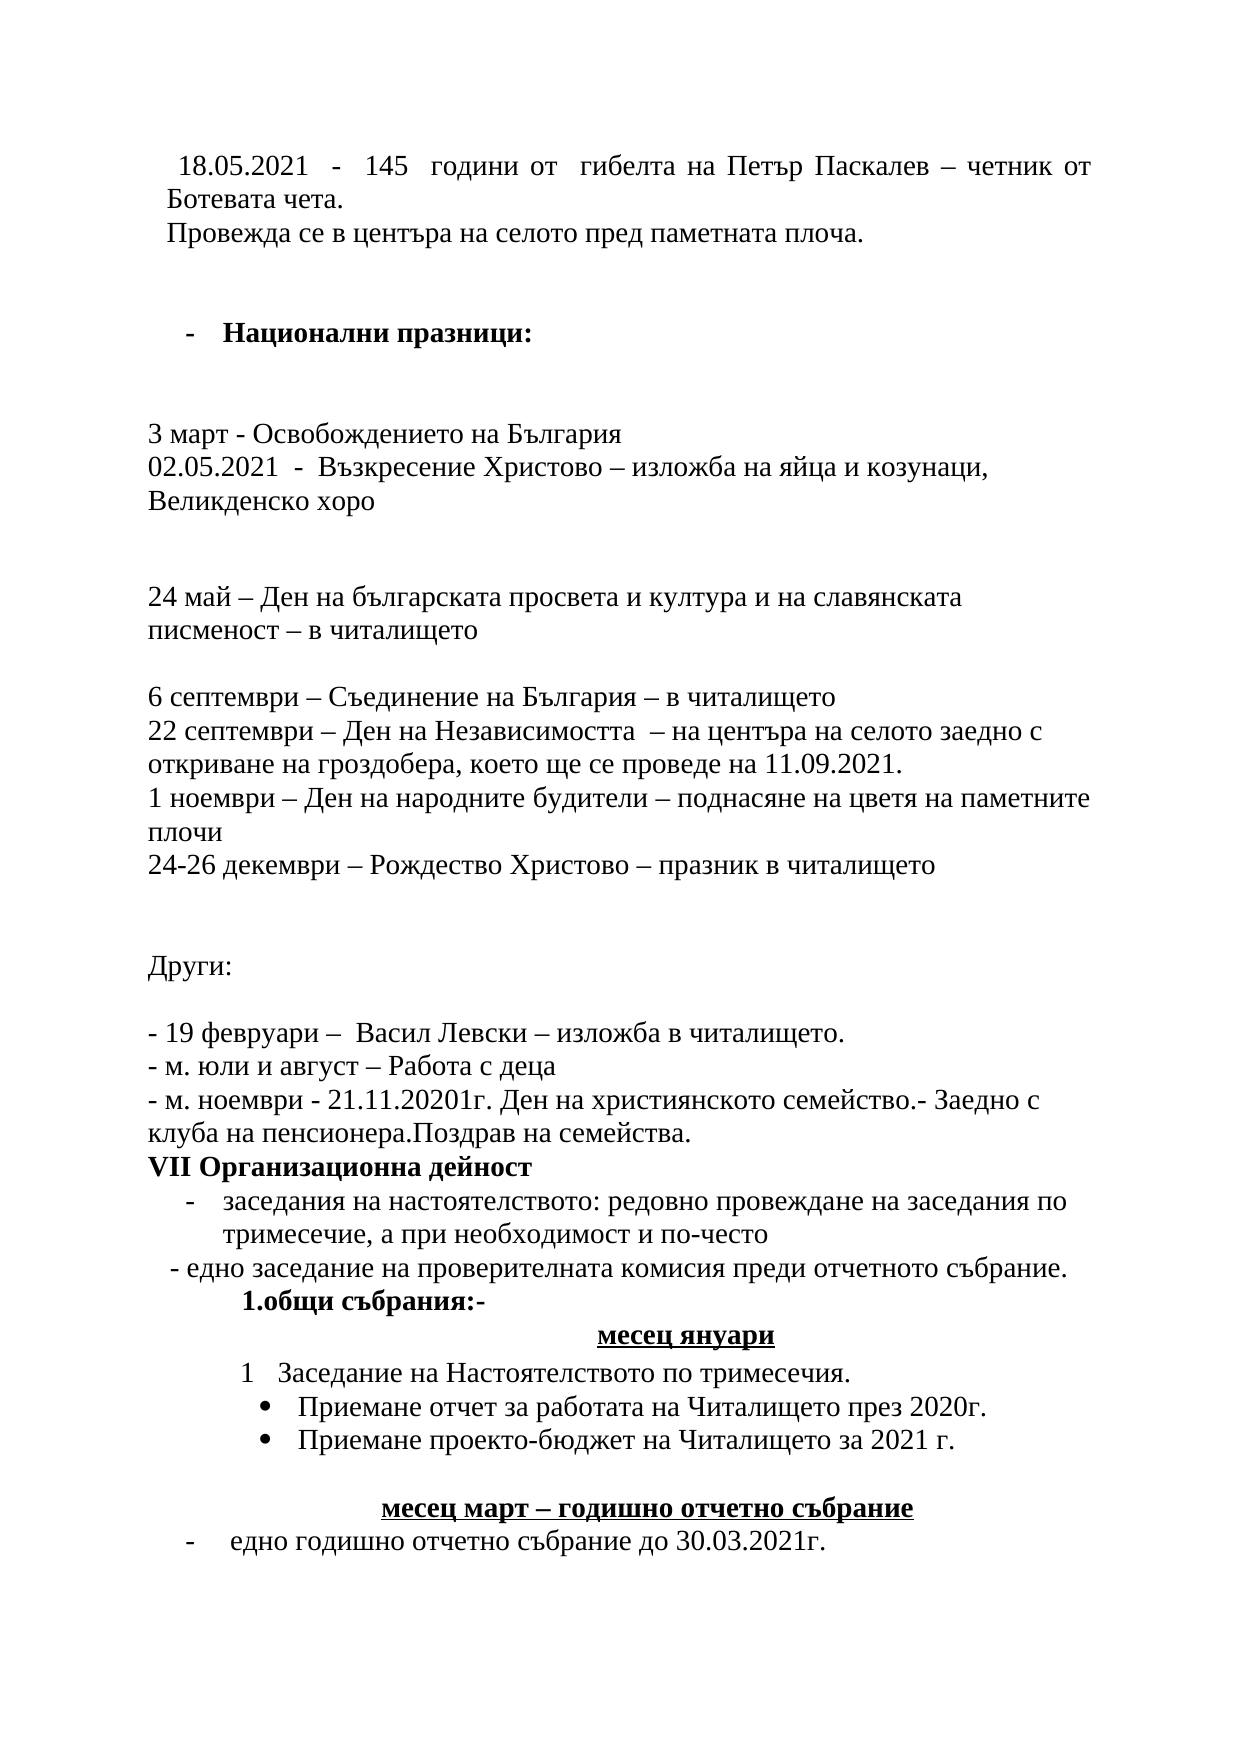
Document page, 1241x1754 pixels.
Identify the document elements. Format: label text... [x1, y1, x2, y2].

text - 19 февруари – Васил Левски – изложба в читалището. [148, 1015, 1093, 1048]
text 6 септември – Съединение на България – в читалището [148, 679, 1093, 713]
text Провежда се в центъра на селото пред паметната плоча. [166, 215, 1093, 248]
list Национални празници: [185, 315, 1093, 349]
text месец март – годишно отчетно събрание [148, 1490, 1093, 1523]
list заседания на настоятелството: редовно провеждане на заседания по тримесечие, а при необходимост и по-често [185, 1183, 1093, 1250]
text 18.05.2021 - 145 години от гибелта на Петър Паскалев – четник от Ботевата чета. [166, 148, 1093, 215]
list едно годишно отчетно събрание до 30.03.2021г. [185, 1523, 1093, 1557]
text 22 септември – Ден на Независимостта – на центъра на селото заедно с откриване на гроздобера, което ще се проведе на 11.09.2021. [148, 713, 1093, 780]
text 24 май – Ден на българската просвета и култура и на славянската писменост – в читалището [148, 579, 1093, 646]
list Приемане отчет за работата на Читалището през 2020г. [260, 1389, 1093, 1422]
text 24-26 декември – Рождество Христово – празник в читалището [148, 847, 1093, 881]
text Други: [148, 948, 1093, 981]
list Приемане проекто-бюджет на Читалището за 2021 г. [260, 1422, 1093, 1456]
text - м. ноември - 21.11.20201г. Ден на християнското семейство.- Заедно с клуба на пенсионера.Поздрав на семейства. [148, 1082, 1093, 1149]
list Заседание на Настоятелството по тримесечия. [240, 1355, 1093, 1389]
text 1.общи събрания:- [241, 1283, 1093, 1317]
text 1 ноември – Ден на народните будители – поднасяне на цветя на паметните плочи [148, 780, 1093, 847]
text - м. юли и август – Работа с деца [148, 1048, 1093, 1082]
list месец януари [279, 1317, 1093, 1350]
text - едно заседание на проверителната комисия преди отчетното събрание. [148, 1250, 1093, 1283]
text 3 март - Освобождението на България [148, 416, 1093, 449]
text 02.05.2021 - Възкресение Христово – изложба на яйца и козунаци, Великденско хоро [148, 449, 1093, 517]
text VІІ Организационна дейност [148, 1149, 1093, 1183]
